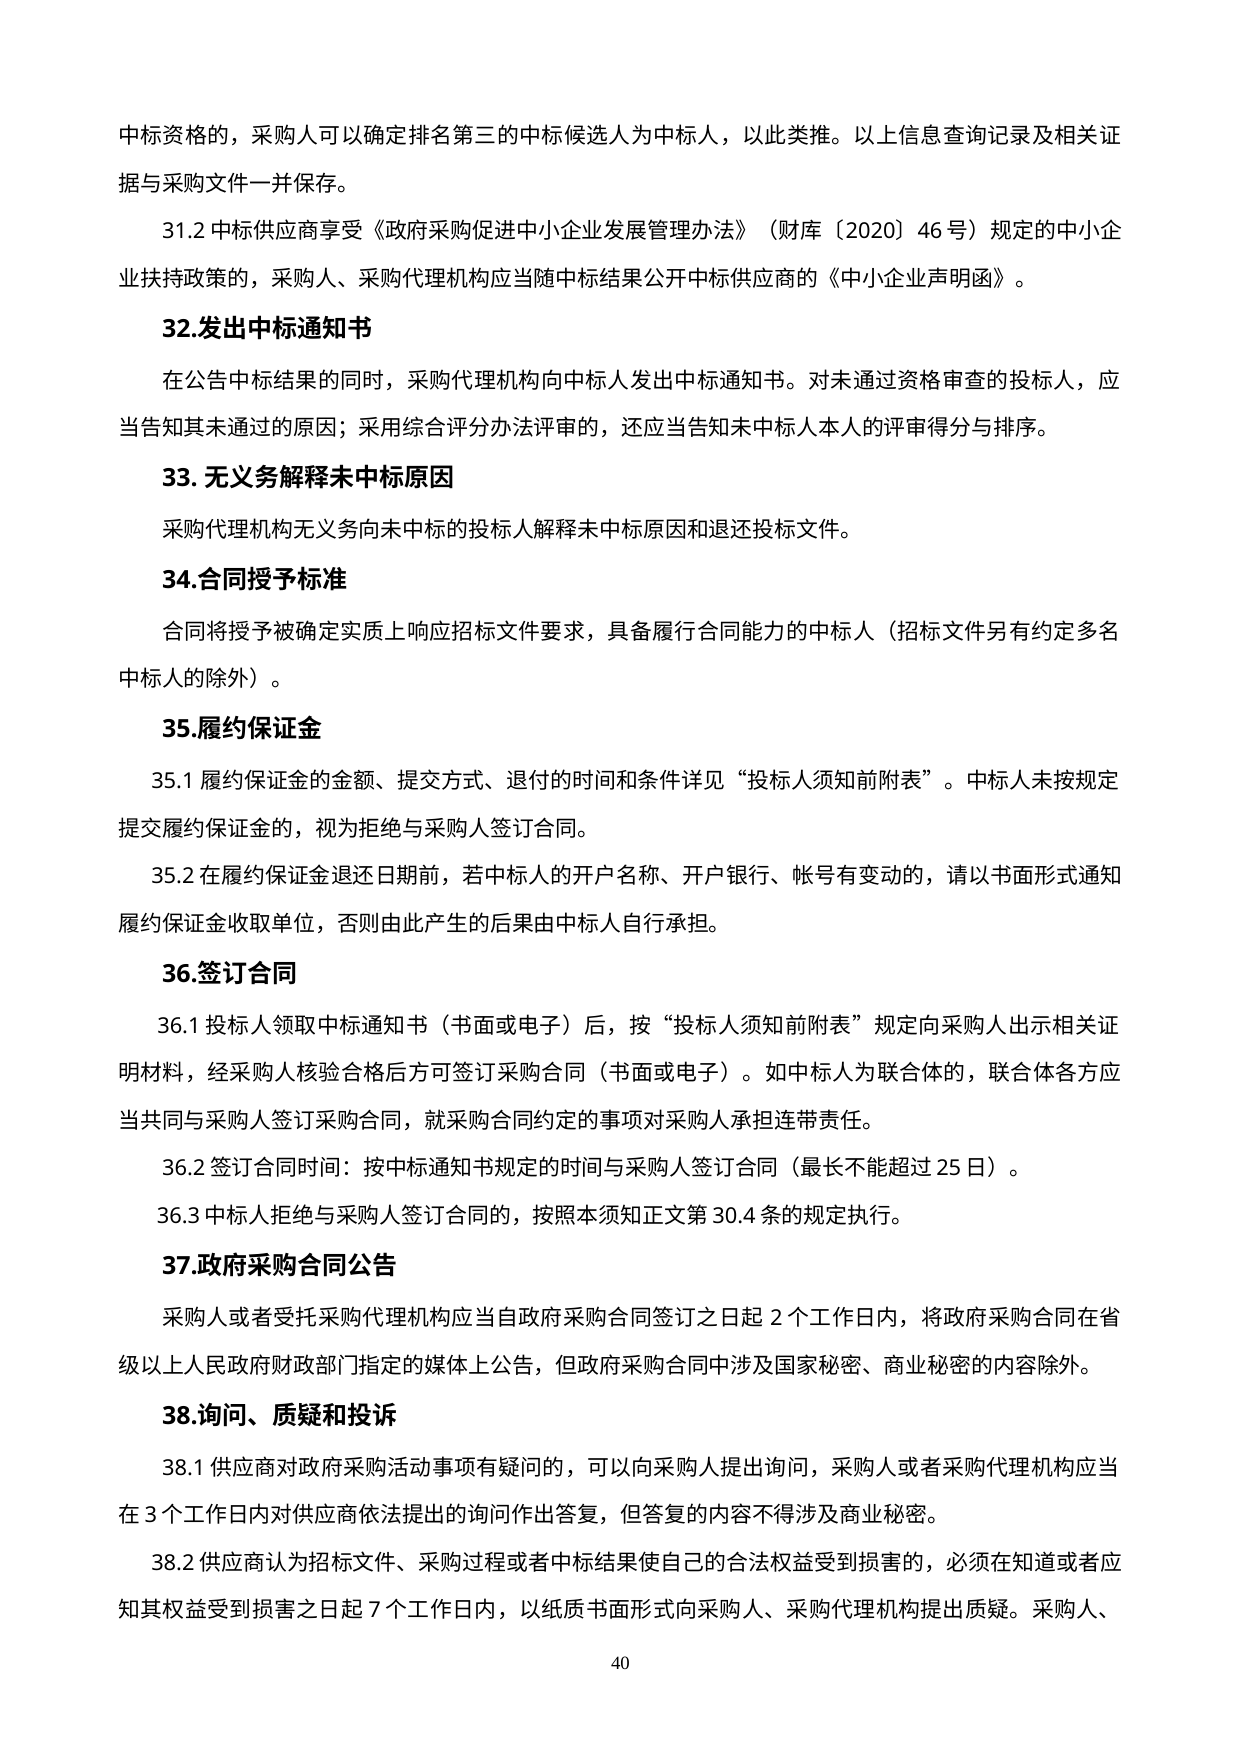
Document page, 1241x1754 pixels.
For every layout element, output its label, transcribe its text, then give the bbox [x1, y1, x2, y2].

subtitle 35.2在履约保证金退还日期前，若中标人的开户名称、开户银行、帐号有变动的，请以书面形式通知履约保证金收取单位，否则由此产生的后果由中标人自行承担。 [118, 858, 1122, 938]
subtitle 37.政府采购合同公告 [162, 1246, 1122, 1282]
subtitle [118, 118, 1122, 197]
subtitle 在公告中标结果的同时，采购代理机构向中标人发出中标通知书。对未通过资格审查的投标人，应当告知其未通过的原因；采用综合评分办法评审的，还应当告知未中标人本人的评审得分与排序。 [118, 363, 1122, 442]
subtitle 33. 无义务解释未中标原因 [162, 458, 1122, 494]
subtitle 36.1投标人领取中标通知书（书面或电子）后，按“投标人须知前附表”规定向采购人出示相关证明材料，经采购人核验合格后方可签订采购合同（书面或电子）。如中标人为联合体的，联合体各方应当共同与采购人签订采购合同，就采购合同约定的事项对采购人承担连带责任。 [118, 1008, 1122, 1134]
text 采购人或者受托采购代理机构应当自政府采购合同签订之日起2个工作日内，将政府采购合同在省级以上人民政府财政部门指定的媒体上公告，但政府采购合同中涉及国家秘密、商业秘密的内容除外。 [118, 1300, 1122, 1379]
subtitle 36.2签订合同时间：按中标通知书规定的时间与采购人签订合同（最长不能超过25日）。 [118, 1150, 1122, 1182]
subtitle 35.1 履约保证金的金额、提交方式、退付的时间和条件详见“投标人须知前附表”。中标人未按规定提交履约保证金的，视为拒绝与采购人签订合同。 [118, 763, 1122, 842]
subtitle 36.3中标人拒绝与采购人签订合同的，按照本须知正文第30.4条的规定执行。 [118, 1198, 1122, 1230]
subtitle 35.履约保证金 [162, 709, 1122, 745]
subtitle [118, 1545, 1122, 1624]
subtitle 31.2中标供应商享受《政府采购促进中小企业发展管理办法》（财库〔2020〕46号）规定的中小企业扶持政策的，采购人、采购代理机构应当随中标结果公开中标供应商的《中小企业声明函》。 [118, 213, 1122, 292]
text 合同将授予被确定实质上响应招标文件要求，具备履行合同能力的中标人（招标文件另有约定多名中标人的除外）。 [118, 614, 1122, 693]
subtitle 36.签订合同 [162, 953, 1122, 990]
subtitle 32.发出中标通知书 [162, 308, 1122, 344]
subtitle 34.合同授予标准 [162, 559, 1122, 596]
subtitle 采购代理机构无义务向未中标的投标人解释未中标原因和退还投标文件。 [162, 512, 1122, 544]
text 38.1供应商对政府采购活动事项有疑问的，可以向采购人提出询问，采购人或者采购代理机构应当在3个工作日内对供应商依法提出的询问作出答复，但答复的内容不得涉及商业秘密。 [118, 1449, 1122, 1529]
subtitle 38.询问、质疑和投诉 [162, 1395, 1122, 1431]
